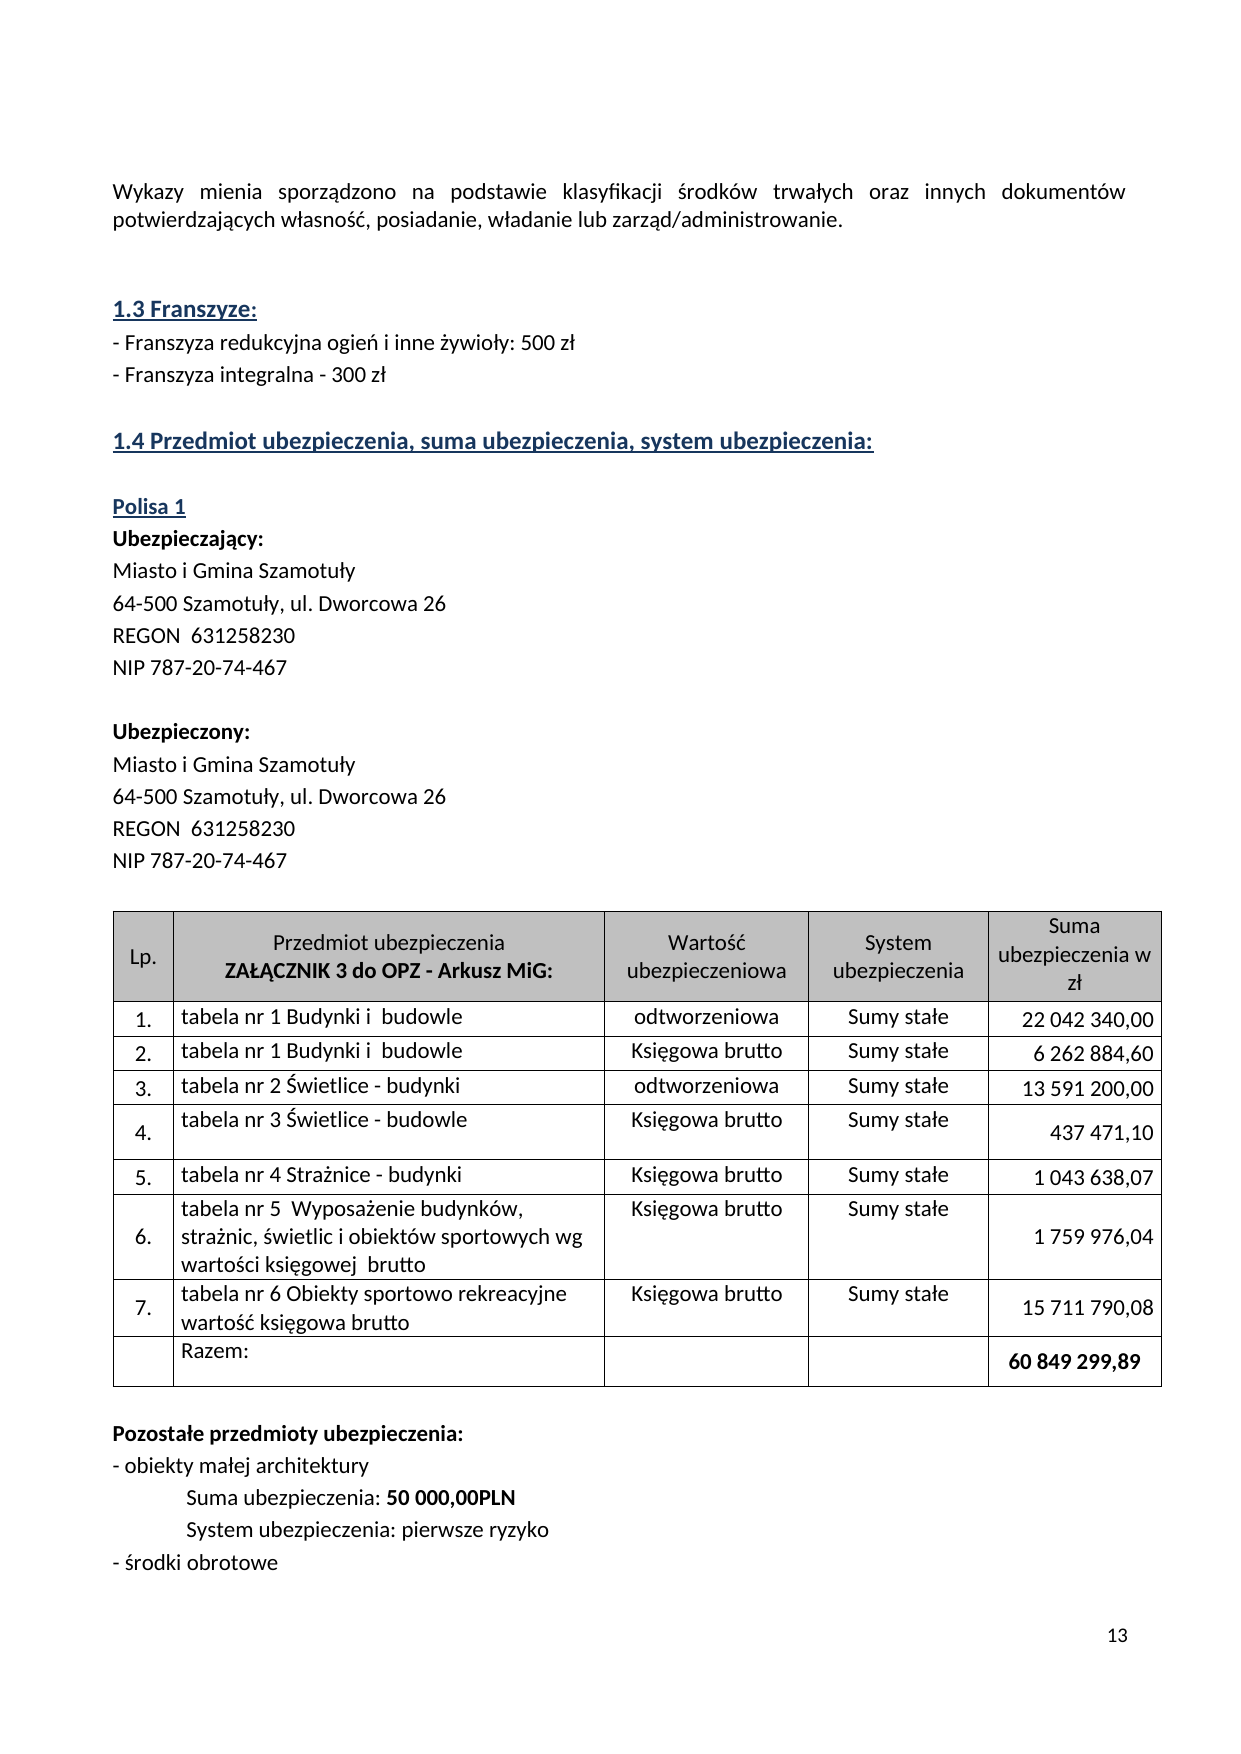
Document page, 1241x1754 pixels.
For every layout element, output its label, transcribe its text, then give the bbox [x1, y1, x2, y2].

table_cell [809, 1337, 988, 1386]
text Miasto i Gmina Szamotuły [112, 557, 1128, 584]
table_cell 15 711 790,08 [989, 1280, 1161, 1336]
table_cell 4. [114, 1105, 173, 1159]
table_cell 1 759 976,04 [989, 1195, 1161, 1278]
table_header Lp. [114, 912, 173, 1001]
table_cell 437 471,10 [989, 1105, 1161, 1159]
table_cell [605, 1337, 808, 1386]
table_cell 13 591 200,00 [989, 1071, 1161, 1104]
table_cell Sumy stałe [809, 1160, 988, 1193]
text - obiekty małej architektury [112, 1451, 1128, 1479]
table_cell 2. [114, 1037, 173, 1070]
table_cell 1 043 638,07 [989, 1160, 1161, 1193]
text System ubezpieczenia: pierwsze ryzyko [112, 1515, 1128, 1543]
table_cell tabela nr 1 Budynki i budowle [174, 1037, 604, 1070]
table_cell Sumy stałe [809, 1002, 988, 1036]
table_cell 22 042 340,00 [989, 1002, 1161, 1036]
table_header Suma ubezpieczenia w zł [989, 912, 1161, 1001]
text - środki obrotowe [112, 1548, 1128, 1576]
table_cell 5. [114, 1160, 173, 1193]
text REGON 631258230 [112, 814, 1128, 842]
table_cell tabela nr 2 Świetlice - budynki [174, 1071, 604, 1104]
text - Franszyza redukcyjna ogień i inne żywioły: 500 zł [112, 328, 1128, 356]
table_cell tabela nr 4 Strażnice - budynki [174, 1160, 604, 1193]
text 1.3 Franszyze: [112, 293, 1128, 324]
text Polisa 1 [112, 492, 1128, 520]
text Ubezpieczający: [112, 524, 1128, 552]
table_cell 6 262 884,60 [989, 1037, 1161, 1070]
table_cell tabela nr 3 Świetlice - budowle [174, 1105, 604, 1159]
table_cell 7. [114, 1280, 173, 1336]
text NIP 787-20-74-467 [112, 846, 1128, 874]
table_cell Księgowa brutto [605, 1105, 808, 1159]
text Suma ubezpieczenia: 50 000,00PLN [112, 1483, 1128, 1511]
table_cell odtworzeniowa [605, 1002, 808, 1036]
table_cell Księgowa brutto [605, 1280, 808, 1336]
table_cell 1. [114, 1002, 173, 1036]
text REGON 631258230 [112, 621, 1128, 649]
table_cell Księgowa brutto [605, 1195, 808, 1278]
table_cell 6. [114, 1195, 173, 1278]
table_cell [114, 1337, 173, 1386]
table_cell tabela nr 6 Obiekty sportowo rekreacyjne wartość księgowa brutto [174, 1280, 604, 1336]
text NIP 787-20-74-467 [112, 653, 1128, 681]
table_header System ubezpieczenia [809, 912, 988, 1001]
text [112, 177, 1128, 233]
table_cell 60 849 299,89 [989, 1337, 1161, 1386]
table_cell tabela nr 1 Budynki i budowle [174, 1002, 604, 1036]
text Ubezpieczony: [112, 717, 1128, 746]
text - Franszyza integralna - 300 zł [112, 361, 1128, 389]
table_cell tabela nr 5 Wyposażenie budynków, strażnic, świetlic i obiektów sportowych wg wartości księgowej brutto [174, 1195, 604, 1278]
table_header Przedmiot ubezpieczenia ZAŁĄCZNIK 3 do OPZ - Arkusz MiG: [174, 912, 604, 1001]
table_header Wartość ubezpieczeniowa [605, 912, 808, 1001]
table_cell Sumy stałe [809, 1280, 988, 1336]
table_cell 3. [114, 1071, 173, 1104]
text Pozostałe przedmioty ubezpieczenia: [112, 1419, 1128, 1447]
table_cell Sumy stałe [809, 1037, 988, 1070]
table_cell Sumy stałe [809, 1195, 988, 1278]
text 64-500 Szamotuły, ul. Dworcowa 26 [112, 589, 1128, 617]
text 1.4 Przedmiot ubezpieczenia, suma ubezpieczenia, system ubezpieczenia: [112, 425, 1128, 456]
table_cell Sumy stałe [809, 1071, 988, 1104]
table_cell Razem: [174, 1337, 604, 1386]
table_cell odtworzeniowa [605, 1071, 808, 1104]
table_cell Księgowa brutto [605, 1160, 808, 1193]
text 64-500 Szamotuły, ul. Dworcowa 26 [112, 782, 1128, 810]
table_cell Księgowa brutto [605, 1037, 808, 1070]
table_cell Sumy stałe [809, 1105, 988, 1159]
text Miasto i Gmina Szamotuły [112, 750, 1128, 778]
